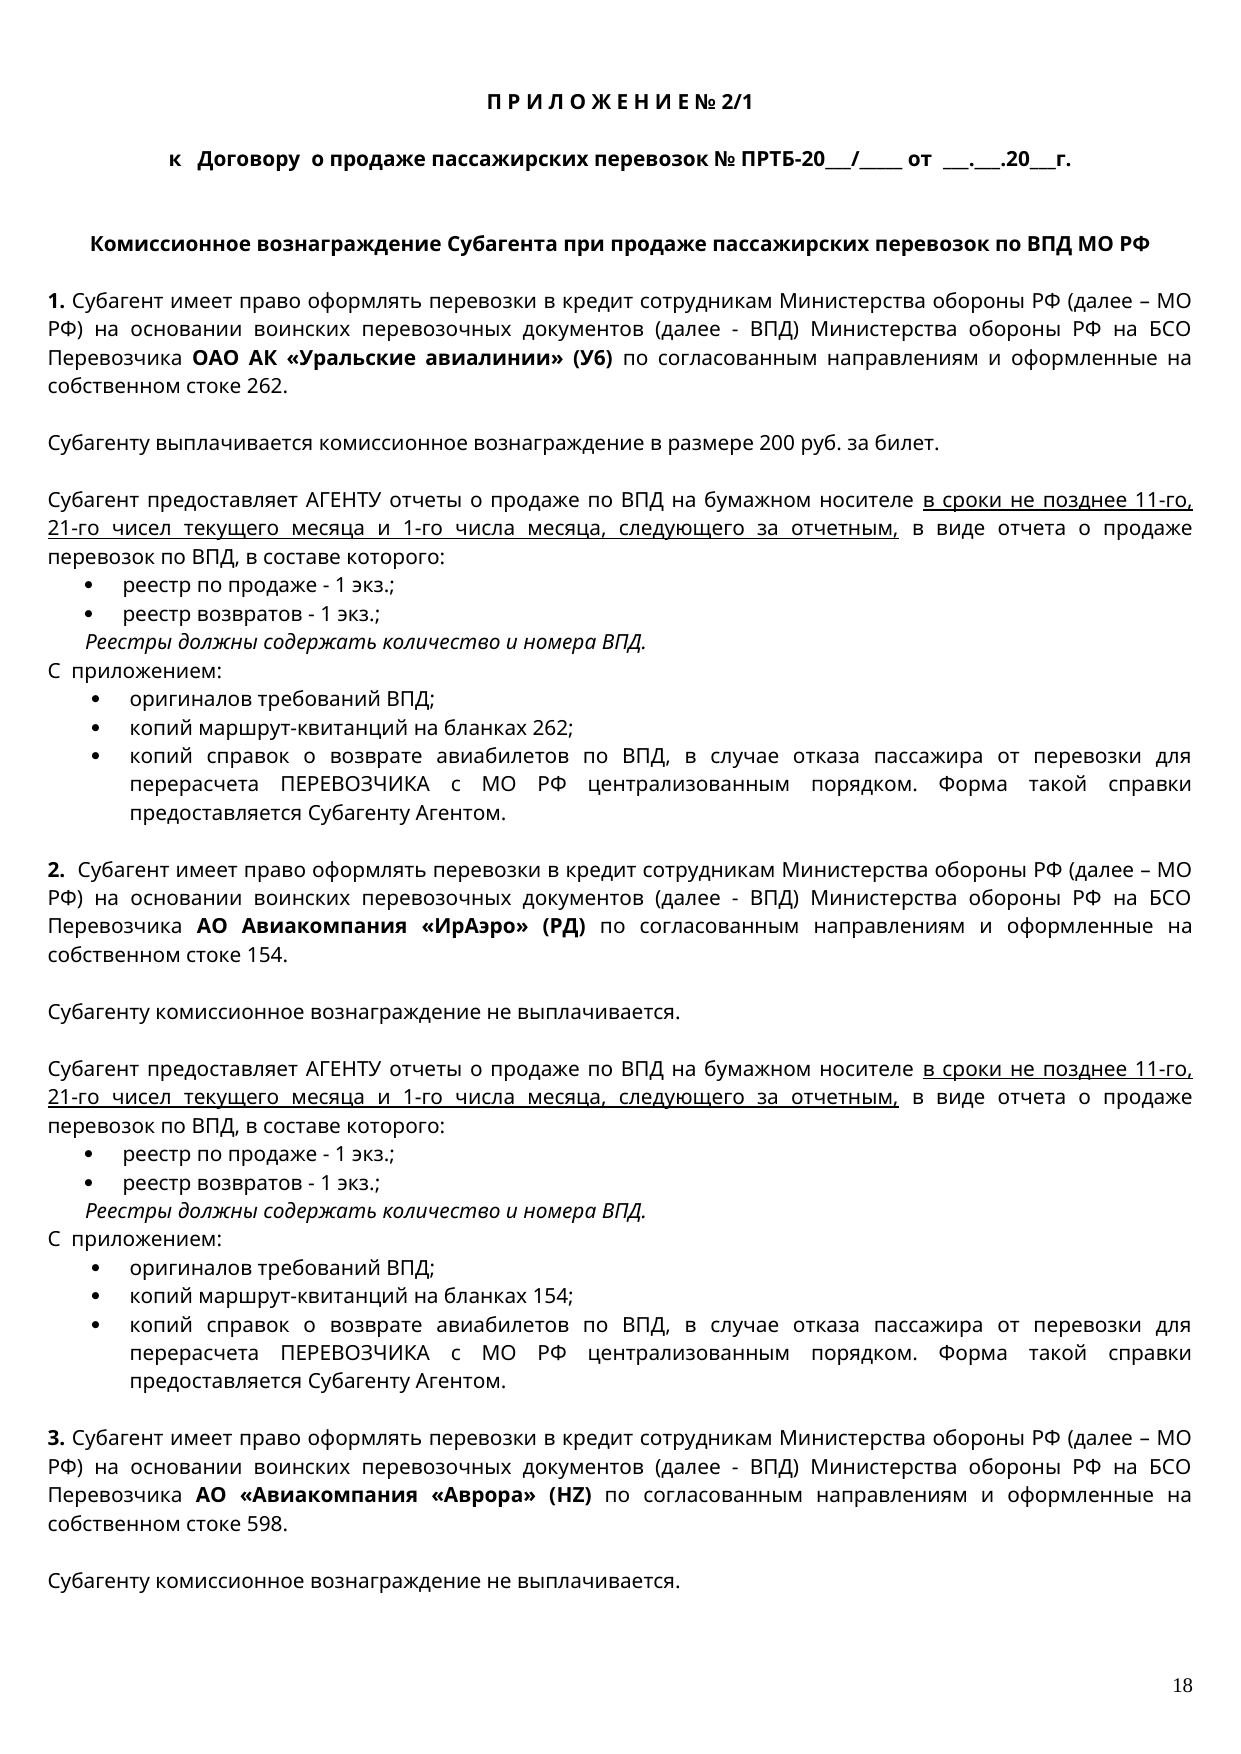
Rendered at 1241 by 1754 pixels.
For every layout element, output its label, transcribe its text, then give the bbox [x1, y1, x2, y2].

list реестр возвратов - 1 экз.; [85, 1168, 1193, 1196]
list оригиналов требований ВПД; [92, 684, 1193, 713]
list оригиналов требований ВПД; [92, 1253, 1193, 1281]
text Субагент предоставляет АГЕНТУ отчеты о продаже по ВПД на бумажном носителе в сроки не позднее 11-го, 21-го чисел текущего месяца и 1-го числа месяца, следующего за отчетным, в виде отчета о продаже перевозок по ВПД, в составе которого: [47, 485, 1193, 570]
text Реестры должны содержать количество и номера ВПД. [85, 1196, 1193, 1224]
text 3. Субагент имеет право оформлять перевозки в кредит сотрудникам Министерства обороны РФ (далее – МО РФ) на основании воинских перевозочных документов (далее - ВПД) Министерства обороны РФ на БСО Перевозчика АО «Авиакомпания «Аврора» (HZ) по согласованным направлениям и оформленные на собственном стоке 598. [47, 1423, 1193, 1537]
text 2. Субагент имеет право оформлять перевозки в кредит сотрудникам Министерства обороны РФ (далее – МО РФ) на основании воинских перевозочных документов (далее - ВПД) Министерства обороны РФ на БСО Перевозчика АО Авиакомпания «ИрАэро» (РД) по согласованным направлениям и оформленные на собственном стоке 154. [47, 855, 1193, 968]
text 1. Субагент имеет право оформлять перевозки в кредит сотрудникам Министерства обороны РФ (далее – МО РФ) на основании воинских перевозочных документов (далее - ВПД) Министерства обороны РФ на БСО Перевозчика ОАО АК «Уральские авиалинии» (У6) по согласованным направлениям и оформленные на собственном стоке 262. [47, 286, 1193, 400]
list копий маршрут-квитанций на бланках 154; [92, 1281, 1193, 1310]
text Субагенту комиссионное вознаграждение не выплачивается. [47, 1566, 1193, 1594]
text Субагенту комиссионное вознаграждение не выплачивается. [47, 997, 1193, 1025]
text Субагенту выплачивается комиссионное вознаграждение в размере 200 руб. за билет. [47, 428, 1193, 457]
list реестр возвратов - 1 экз.; [85, 599, 1193, 627]
text Реестры должны содержать количество и номера ВПД. [85, 627, 1193, 656]
list копий маршрут-квитанций на бланках 262; [92, 713, 1193, 741]
text Комиссионное вознаграждение Субагента при продаже пассажирских перевозок по ВПД МО РФ [47, 229, 1193, 258]
list реестр по продаже - 1 экз.; [85, 570, 1193, 599]
text П Р И Л О Ж Е Н И Е № 2/1 [47, 87, 1193, 115]
list реестр по продаже - 1 экз.; [85, 1139, 1193, 1168]
text Субагент предоставляет АГЕНТУ отчеты о продаже по ВПД на бумажном носителе в сроки не позднее 11-го, 21-го чисел текущего месяца и 1-го числа месяца, следующего за отчетным, в виде отчета о продаже перевозок по ВПД, в составе которого: [47, 1054, 1193, 1139]
subtitle к Договору о продаже пассажирских перевозок № ПРТБ-20___/_____ от ___.___.20___г. [47, 144, 1193, 172]
text С приложением: [47, 656, 1193, 684]
text С приложением: [47, 1224, 1193, 1253]
